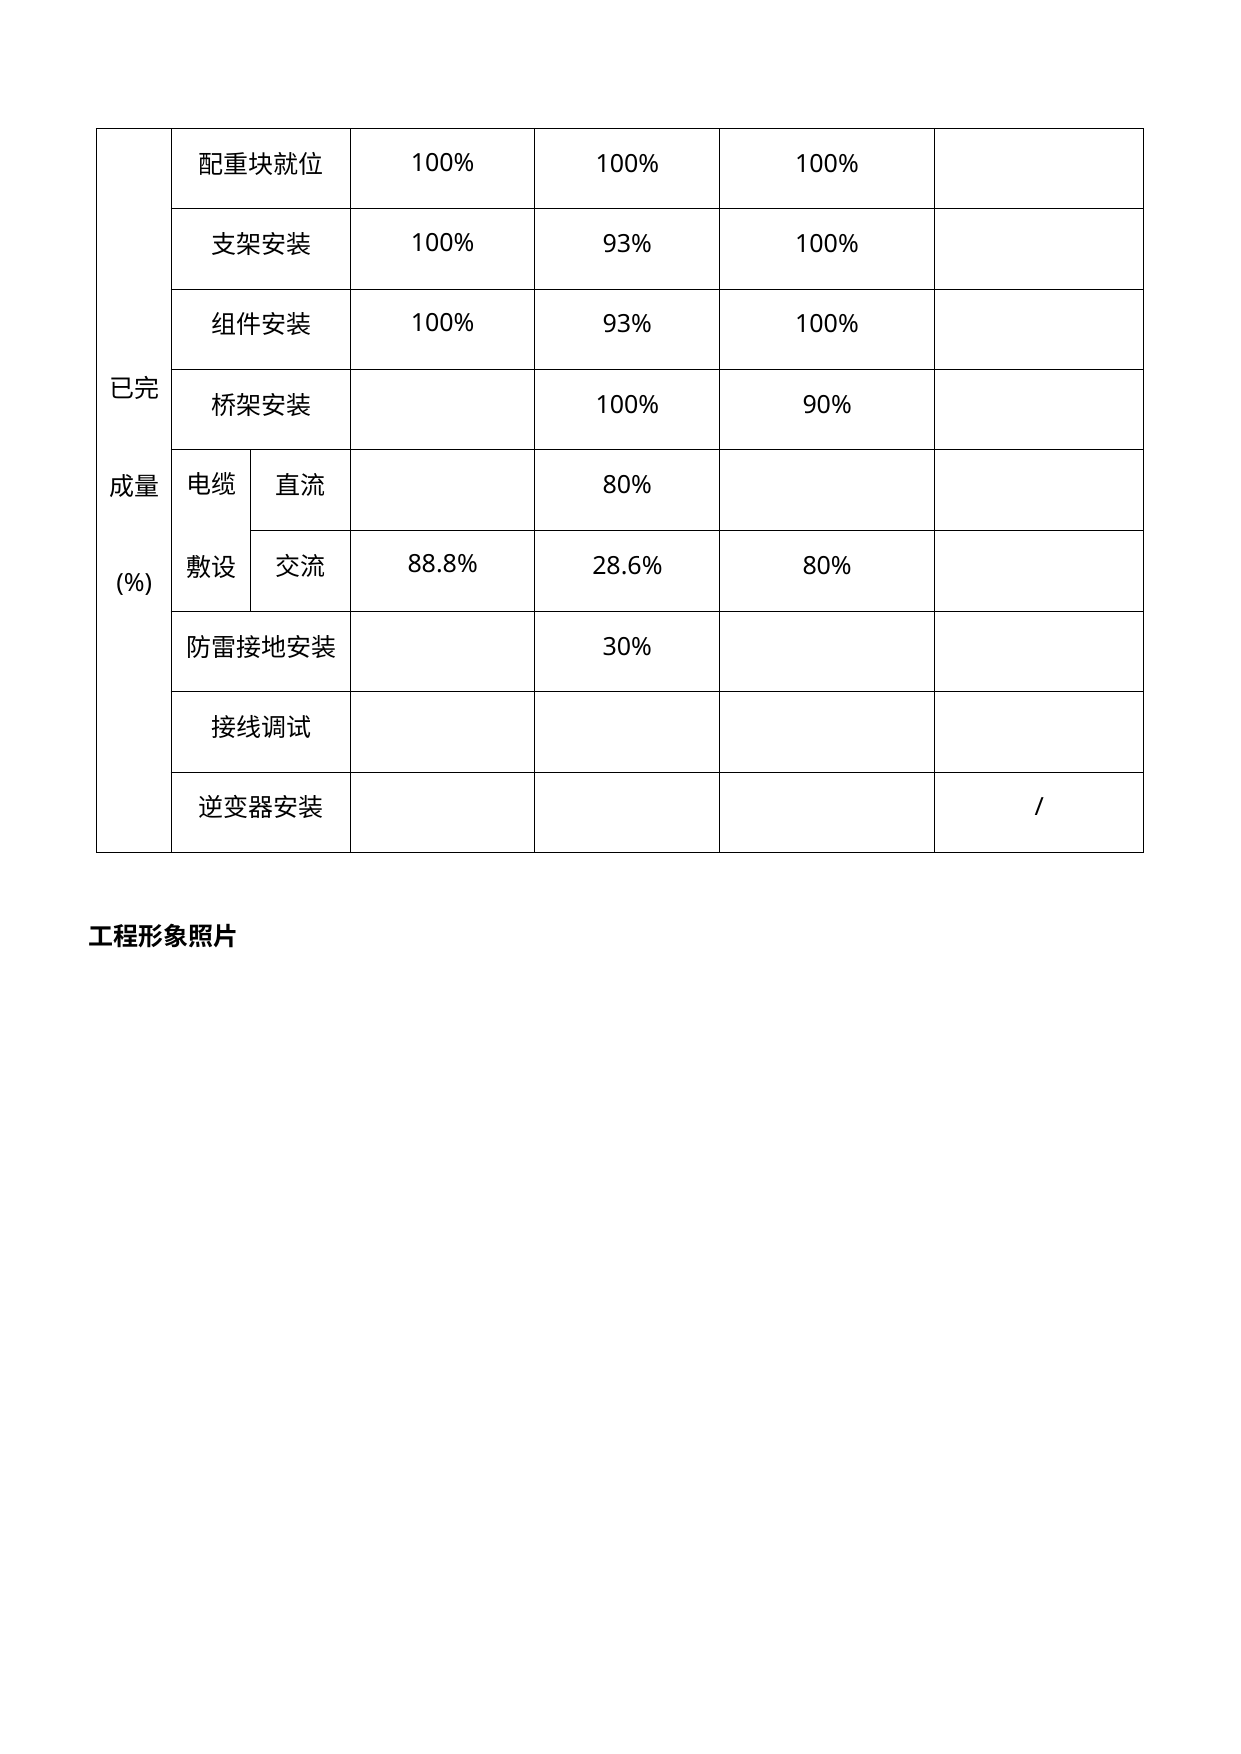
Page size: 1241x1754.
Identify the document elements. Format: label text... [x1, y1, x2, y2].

table_cell [935, 450, 1143, 529]
text 工程形象照片 [88, 902, 1152, 967]
table_cell 桥架安装 [172, 370, 350, 449]
table_cell [720, 773, 934, 852]
table_cell 组件安装 [172, 290, 350, 369]
table_cell [935, 612, 1143, 691]
table_cell 88.8% [351, 531, 534, 611]
table_cell 配重块就位 [172, 129, 350, 208]
table_cell 直流 [251, 450, 350, 529]
table_cell [935, 209, 1143, 289]
table_cell [351, 612, 534, 691]
table_cell [935, 370, 1143, 449]
table_cell 100% [720, 129, 934, 208]
table_cell [351, 370, 534, 449]
table_cell [535, 773, 719, 852]
table_cell 100% [351, 129, 534, 208]
table_cell [720, 612, 934, 691]
table_cell [351, 450, 534, 529]
table_cell 100% [720, 290, 934, 369]
table_cell [935, 290, 1143, 369]
table_cell 28.6% [535, 531, 719, 611]
table_cell 交流 [251, 531, 350, 611]
table_cell [535, 692, 719, 772]
table_cell 30% [535, 612, 719, 691]
table_cell / [935, 773, 1143, 852]
table_cell 接线调试 [172, 692, 350, 772]
table_cell [935, 129, 1143, 208]
table_cell 80% [535, 450, 719, 529]
table_cell [935, 531, 1143, 611]
table_cell 80% [720, 531, 934, 611]
table_cell 逆变器安装 [172, 773, 350, 852]
table_cell [351, 692, 534, 772]
table_cell [935, 692, 1143, 772]
table_cell 100% [535, 129, 719, 208]
table_cell 93% [535, 290, 719, 369]
table_cell 100% [535, 370, 719, 449]
table_cell 支架安装 [172, 209, 350, 289]
table_cell 100% [351, 209, 534, 289]
table_cell 100% [720, 209, 934, 289]
table_cell 已完成量(%) [97, 129, 171, 852]
table_cell 100% [351, 290, 534, 369]
table_cell 93% [535, 209, 719, 289]
table_cell 电缆 敷设 [172, 450, 250, 611]
table_cell [720, 450, 934, 529]
table_cell [720, 692, 934, 772]
table_cell 90% [720, 370, 934, 449]
table_cell 防雷接地安装 [172, 612, 350, 691]
table_cell [351, 773, 534, 852]
